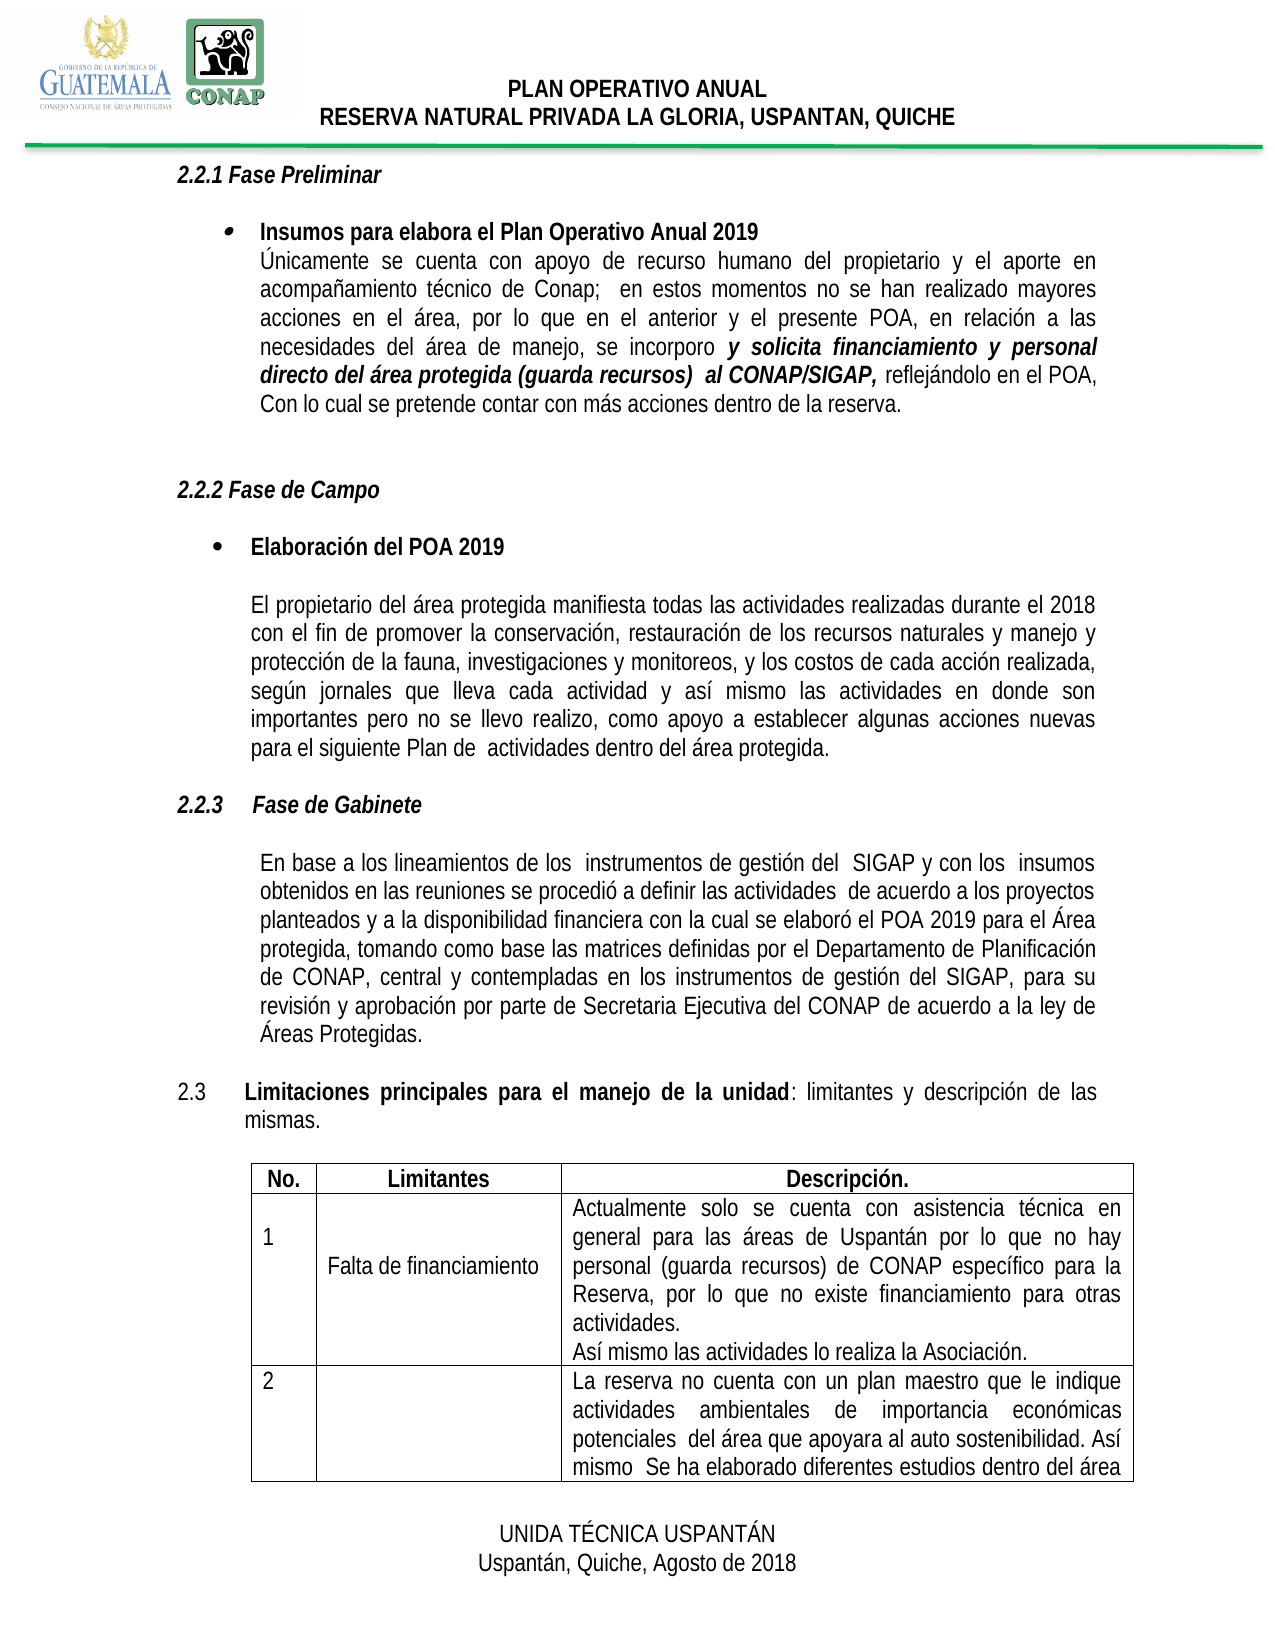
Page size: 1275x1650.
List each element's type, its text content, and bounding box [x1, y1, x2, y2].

list Limitaciones principales para el manejo de la unidad: limitantes y descripción de las mismas. [177, 1077, 1098, 1134]
table_cell Actualmente solo se cuenta con asistencia técnica en general para las áreas de Uspantán por lo que no hay personal (guarda recursos) de CONAP específico para la Reserva, por lo que no existe financiamiento para otras actividades. Así mismo las actividades lo realiza la Asociación. [562, 1194, 1133, 1365]
list En base a los lineamientos de los instrumentos de gestión del SIGAP y con los insumos obtenidos en las reuniones se procedió a definir las actividades de acuerdo a los proyectos planteados y a la disponibilidad financiera con la cual se elaboró el POA 2019 para el Área protegida, tomando como base las matrices definidas por el Departamento de Planificación de CONAP, central y contempladas en los instrumentos de gestión del SIGAP, para su revisión y aprobación por parte de Secretaria Ejecutiva del CONAP de acuerdo a la ley de Áreas Protegidas. [260, 848, 1098, 1048]
list Insumos para elabora el Plan Operativo Anual 2019 [222, 217, 1098, 246]
list Elaboración del POA 2019 [213, 532, 1098, 561]
table_cell Falta de financiamiento [317, 1194, 561, 1365]
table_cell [562, 1366, 1133, 1481]
table_header No. [252, 1164, 316, 1192]
picture [0, 6, 302, 116]
text Únicamente se cuenta con apoyo de recurso humano del propietario y el aporte en acompañamiento técnico de Conap; en estos momentos no se han realizado mayores acciones en el área, por lo que en el anterior y el presente POA, en relación a las necesidades del área de manejo, se incorporo y solicita financiamiento y personal directo del área protegida (guarda recursos) al CONAP/SIGAP, reflejándolo en el POA, Con lo cual se pretende contar con más acciones dentro de la reserva. [260, 246, 1098, 418]
list El propietario del área protegida manifiesta todas las actividades realizadas durante el 2018 con el fin de promover la conservación, restauración de los recursos naturales y manejo y protección de la fauna, investigaciones y monitoreos, y los costos de cada acción realizada, según jornales que lleva cada actividad y así mismo las actividades en donde son importantes pero no se llevo realizo, como apoyo a establecer algunas acciones nuevas para el siguiente Plan de actividades dentro del área protegida. [251, 590, 1098, 762]
table_header Descripción. [562, 1164, 1133, 1192]
table_header Limitantes [317, 1164, 561, 1192]
table_cell 2 [252, 1366, 316, 1481]
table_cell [317, 1366, 561, 1481]
table_cell 1 [252, 1194, 316, 1365]
list Fase de Gabinete [177, 790, 1098, 819]
text 2.2.2 Fase de Campo [177, 475, 1098, 504]
text 2.2.1 Fase Preliminar [177, 160, 1098, 188]
